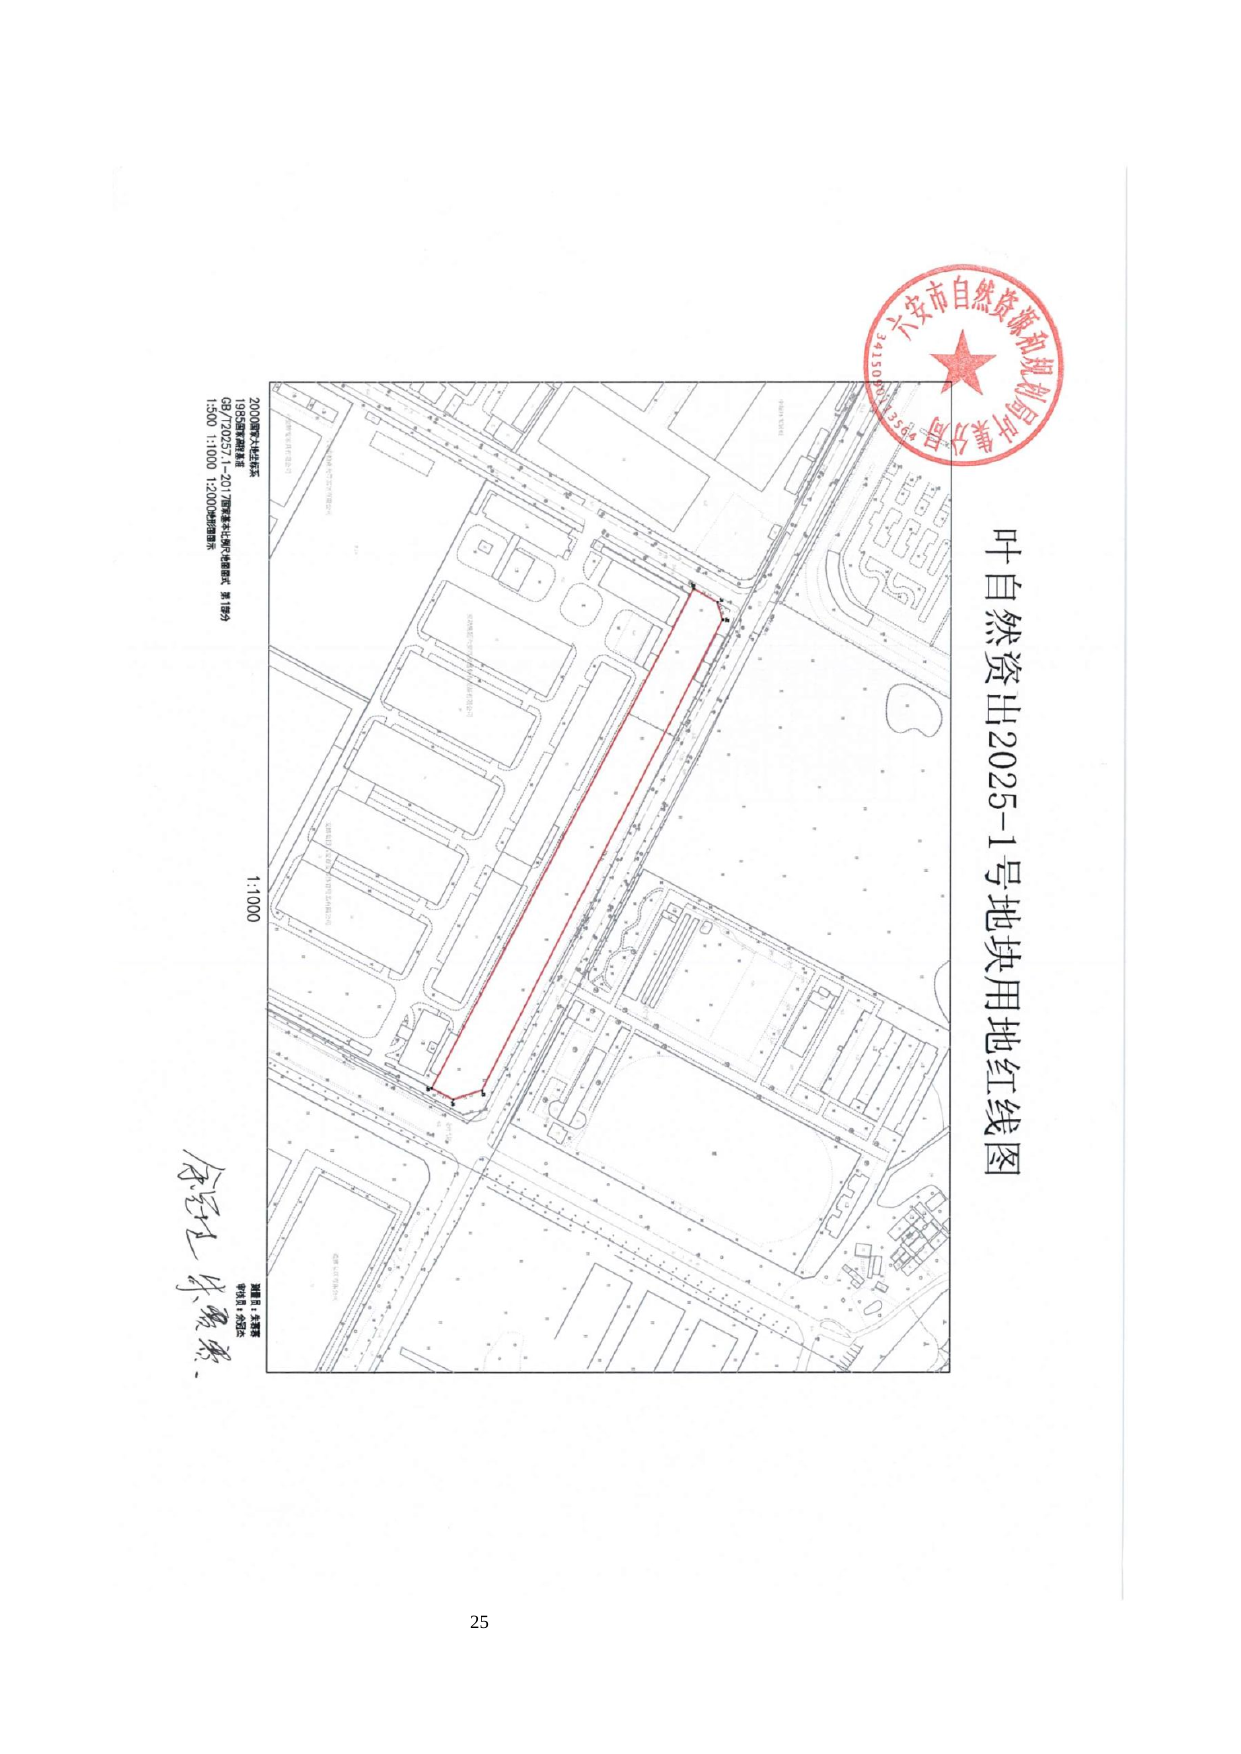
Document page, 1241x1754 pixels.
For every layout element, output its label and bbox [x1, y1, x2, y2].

picture [114, 163, 1128, 1599]
